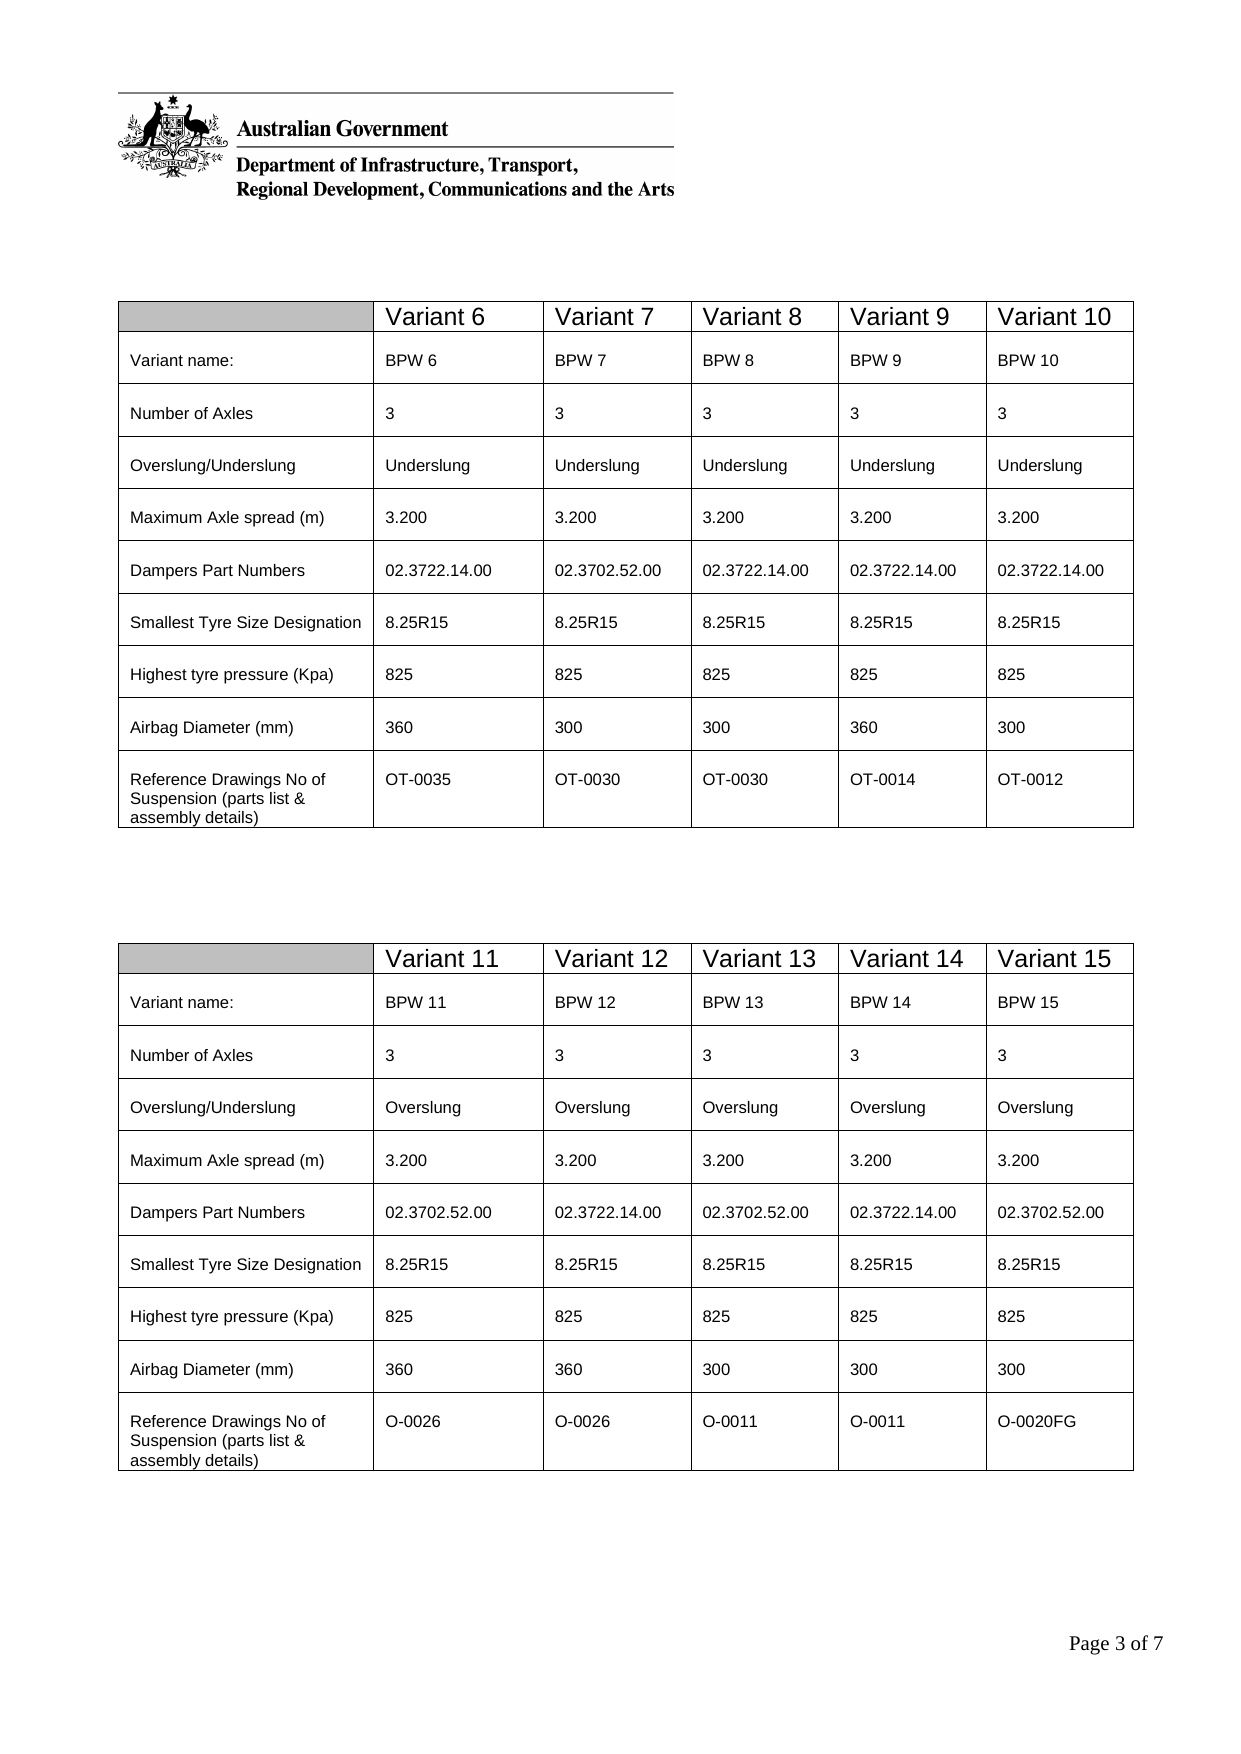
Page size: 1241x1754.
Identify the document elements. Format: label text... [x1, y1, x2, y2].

table_header Variant 7 [544, 302, 691, 331]
table_cell 3 [692, 1026, 838, 1078]
table_cell OT-0030 [692, 751, 838, 827]
table_cell Smallest Size Designation [119, 594, 373, 645]
table_cell Underslung [374, 437, 543, 488]
table_cell Smallest Size Designation [119, 1236, 373, 1287]
table_cell 300 [692, 1341, 838, 1392]
table_cell 3 [544, 384, 691, 436]
table_cell Highest tyre pressure (Kpa) [119, 1288, 373, 1339]
table_cell 8.25R15 [839, 594, 986, 645]
table_header Variant 13 [692, 944, 838, 973]
table_cell 360 [839, 698, 986, 749]
table_header Variant 15 [987, 944, 1133, 973]
table_cell 825 [692, 1288, 838, 1339]
table_cell 8.25R15 [987, 594, 1133, 645]
table_cell 3.200 [987, 1131, 1133, 1182]
table_cell BPW 11 [374, 974, 543, 1025]
table_cell 8.25R15 [544, 1236, 691, 1287]
table_cell OT-0030 [544, 751, 691, 827]
table_cell Dampers Part Numbers [119, 541, 373, 593]
table_cell 02.3702.52.00 [692, 1184, 838, 1235]
table_cell 3.200 [544, 489, 691, 540]
table_cell 8.25R15 [374, 594, 543, 645]
table_header Variant 8 [692, 302, 838, 331]
table_cell Overslung [692, 1079, 838, 1130]
table_cell Variant name: [119, 332, 373, 383]
table_cell 02.3702.52.00 [374, 1184, 543, 1235]
table_cell 825 [839, 1288, 986, 1339]
table_header Variant 11 [374, 944, 543, 973]
table_cell BPW 9 [839, 332, 986, 383]
table_cell Overslung [374, 1079, 543, 1130]
table_cell O-0026 [544, 1393, 691, 1469]
table_cell 825 [544, 1288, 691, 1339]
table_cell 3 [544, 1026, 691, 1078]
table_header Variant 14 [839, 944, 986, 973]
table_cell Reference Drawings No of Suspension (parts list & assembly details) [119, 751, 373, 827]
table_cell 300 [987, 1341, 1133, 1392]
table_cell 3 [374, 384, 543, 436]
table_cell Overslung [987, 1079, 1133, 1130]
table_cell BPW 15 [987, 974, 1133, 1025]
table_cell Overslung [839, 1079, 986, 1130]
table_cell OT-0012 [987, 751, 1133, 827]
table_cell Dampers Part Numbers [119, 1184, 373, 1235]
table_cell 3.200 [839, 1131, 986, 1182]
table_cell 8.25R15 [374, 1236, 543, 1287]
table_cell Variant name: [119, 974, 373, 1025]
table_cell 02.3702.52.00 [544, 541, 691, 593]
table_cell Underslung [987, 437, 1133, 488]
table_cell 360 [374, 698, 543, 749]
table_cell Airbag Diameter (mm) [119, 698, 373, 749]
table_cell BPW 6 [374, 332, 543, 383]
table_cell BPW 8 [692, 332, 838, 383]
table_cell Overslung [544, 1079, 691, 1130]
table_cell 3 [839, 384, 986, 436]
table_cell 3 [987, 384, 1133, 436]
table_cell BPW 12 [544, 974, 691, 1025]
table_cell 3 [987, 1026, 1133, 1078]
table_cell OT-0014 [839, 751, 986, 827]
table_cell BPW 13 [692, 974, 838, 1025]
table_cell 3.200 [839, 489, 986, 540]
table_cell Number of Axles [119, 384, 373, 436]
table_cell 3.200 [374, 1131, 543, 1182]
table_header Variant 10 [987, 302, 1133, 331]
table_cell 8.25R15 [692, 594, 838, 645]
table_cell 300 [839, 1341, 986, 1392]
table_cell 300 [692, 698, 838, 749]
table_cell Reference Drawings No of Suspension (parts list & assembly details) [119, 1393, 373, 1469]
table_cell 825 [987, 1288, 1133, 1339]
table_cell Number of Axles [119, 1026, 373, 1078]
table_cell 02.3722.14.00 [692, 541, 838, 593]
table_cell 3 [692, 384, 838, 436]
table_cell Underslung [692, 437, 838, 488]
picture [118, 94, 674, 200]
table_cell Airbag Diameter (mm) [119, 1341, 373, 1392]
table_cell Underslung [544, 437, 691, 488]
table_cell 8.25R15 [692, 1236, 838, 1287]
table_cell 02.3722.14.00 [839, 1184, 986, 1235]
table_cell 3.200 [987, 489, 1133, 540]
table_cell 825 [374, 646, 543, 697]
table_cell 3 [374, 1026, 543, 1078]
table_cell 360 [374, 1341, 543, 1392]
table_cell BPW 7 [544, 332, 691, 383]
table_cell O-0011 [692, 1393, 838, 1469]
table_cell Overslung/Underslung [119, 1079, 373, 1130]
table_cell 300 [987, 698, 1133, 749]
table_cell 02.3702.52.00 [987, 1184, 1133, 1235]
table_cell O-0011 [839, 1393, 986, 1469]
table_cell BPW 10 [987, 332, 1133, 383]
table_cell 3.200 [692, 489, 838, 540]
table_cell 825 [544, 646, 691, 697]
table_header Variant 9 [839, 302, 986, 331]
table_cell 02.3722.14.00 [374, 541, 543, 593]
table_header [119, 302, 373, 331]
table_cell 825 [839, 646, 986, 697]
table_cell 360 [544, 1341, 691, 1392]
table_cell 3.200 [692, 1131, 838, 1182]
table_cell 3.200 [374, 489, 543, 540]
table_cell 8.25R15 [987, 1236, 1133, 1287]
table_cell 300 [544, 698, 691, 749]
table_header [119, 944, 373, 973]
table_cell 02.3722.14.00 [544, 1184, 691, 1235]
table_cell 8.25R15 [544, 594, 691, 645]
table_cell Maximum Axle spread (m) [119, 1131, 373, 1182]
table_cell 825 [987, 646, 1133, 697]
table_cell O-0026 [374, 1393, 543, 1469]
table_cell 02.3722.14.00 [987, 541, 1133, 593]
table_cell 02.3722.14.00 [839, 541, 986, 593]
table_header Variant 12 [544, 944, 691, 973]
table_cell O-0020FG [987, 1393, 1133, 1469]
table_cell 3.200 [544, 1131, 691, 1182]
table_cell Maximum Axle spread (m) [119, 489, 373, 540]
table_cell Underslung [839, 437, 986, 488]
table_cell 825 [692, 646, 838, 697]
table_cell Highest tyre pressure (Kpa) [119, 646, 373, 697]
table_cell 825 [374, 1288, 543, 1339]
table_header Variant 6 [374, 302, 543, 331]
table_cell BPW 14 [839, 974, 986, 1025]
table_cell 3 [839, 1026, 986, 1078]
table_cell 8.25R15 [839, 1236, 986, 1287]
table_cell OT-0035 [374, 751, 543, 827]
table_cell Overslung/Underslung [119, 437, 373, 488]
